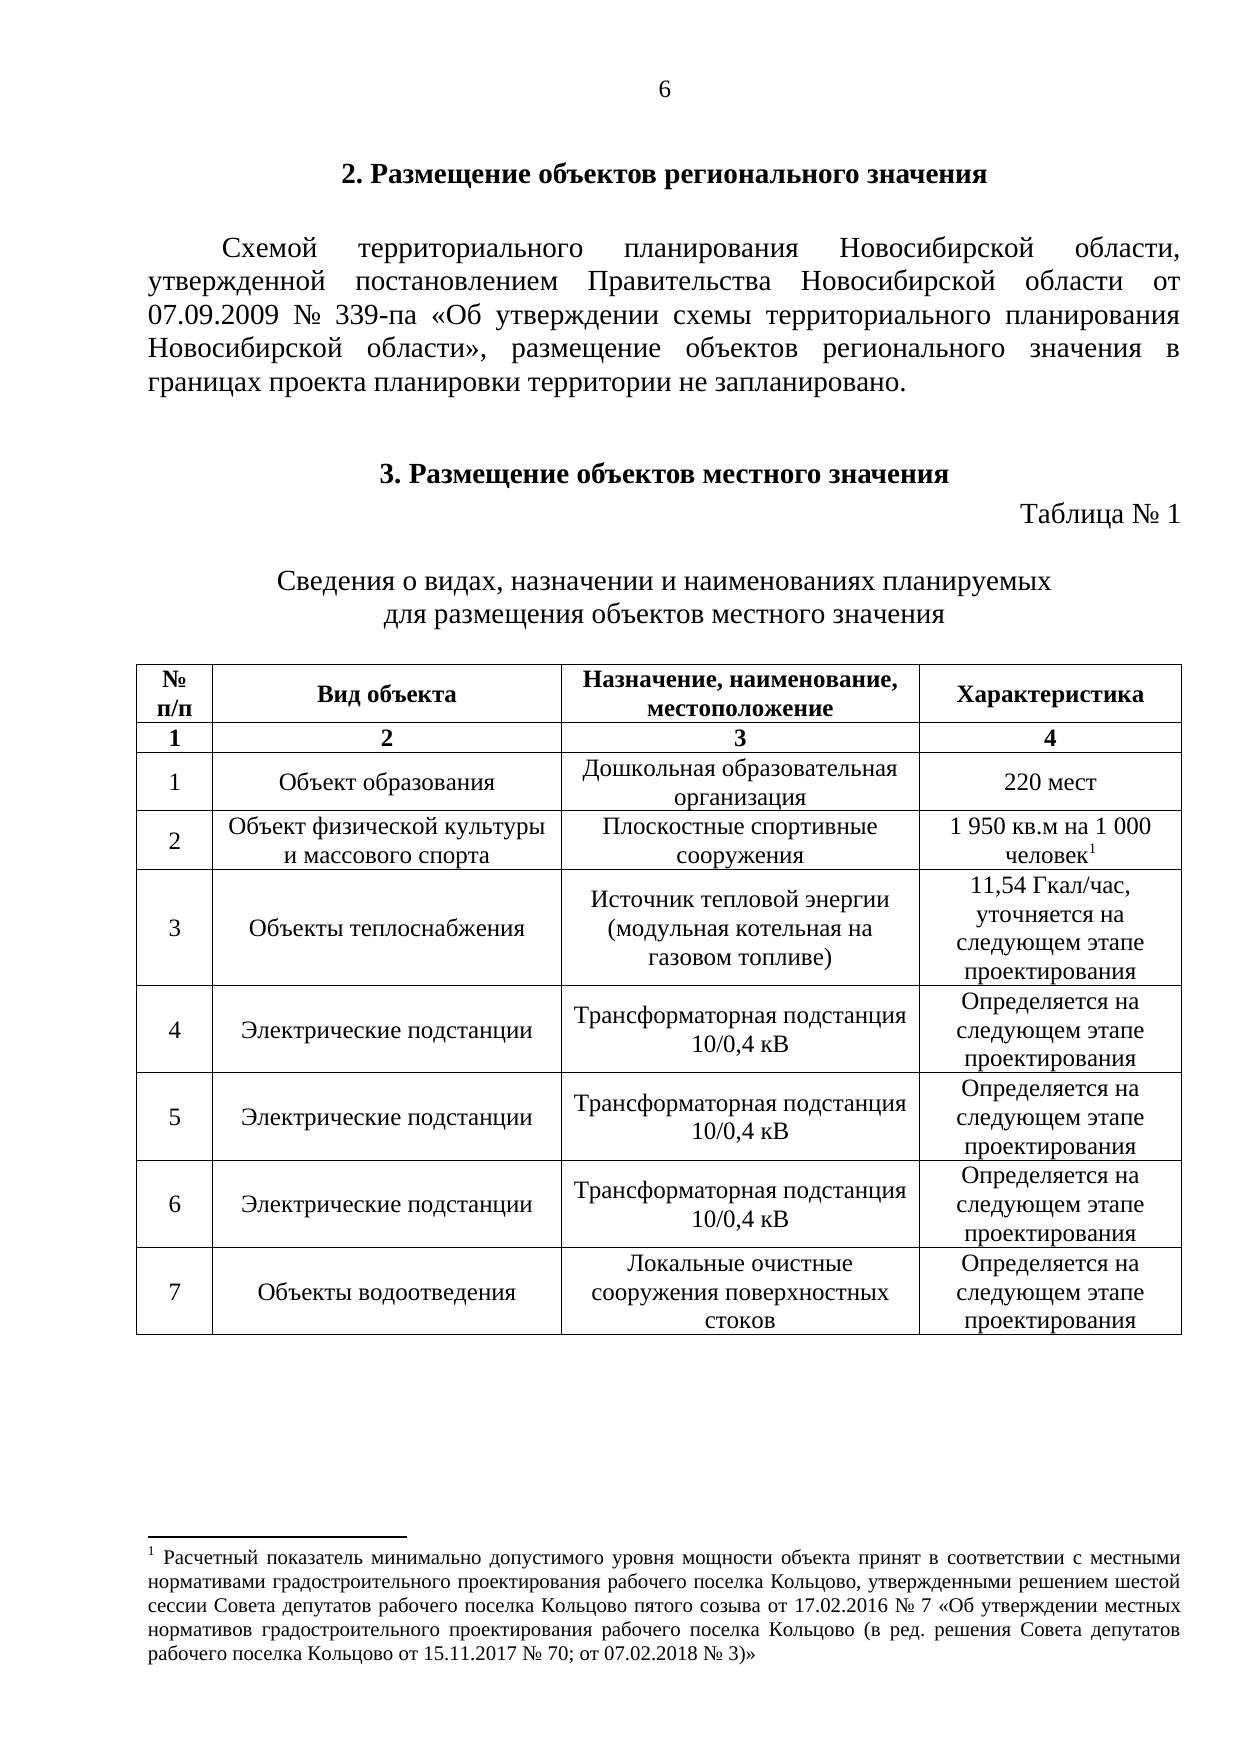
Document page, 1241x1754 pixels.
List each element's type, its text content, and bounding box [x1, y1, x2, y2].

table_cell 6 [137, 1161, 212, 1247]
table_cell Трансформаторная подстанция 10/0,4 кВ [562, 986, 919, 1072]
table_cell Объект образования [213, 753, 561, 810]
table_cell Дошкольная образовательная организация [562, 753, 919, 810]
table_cell Трансформаторная подстанция 10/0,4 кВ [562, 1073, 919, 1159]
text Схемой территориального планирования Новосибирской области, утвержденной постановлением Правительства Новосибирской области от 07.09.2009 № 339-па «Об утверждении схемы территориального планирования Новосибирской области», размещение объектов регионального значения в границах проекта планировки территории не запланировано. [148, 230, 1181, 397]
table_cell Плоскостные спортивные сооружения [562, 811, 919, 869]
table_cell Объекты теплоснабжения [213, 870, 561, 985]
table_cell 11,54 Гкал/час, уточняется на следующем этапе проектирования [920, 870, 1181, 985]
table_cell Электрические подстанции [213, 1161, 561, 1247]
table_cell Определяется на следующем этапе проектирования [920, 1073, 1181, 1159]
table_header № п/п [137, 665, 212, 722]
table_cell 4 [920, 723, 1181, 752]
table_header Характеристика [920, 665, 1181, 722]
table_cell 3 [562, 723, 919, 752]
table_header Назначение, наименование, местоположение [562, 665, 919, 722]
table_cell Электрические подстанции [213, 1073, 561, 1159]
table_cell Определяется на следующем этапе проектирования [920, 1161, 1181, 1247]
text для размещения объектов местного значения [148, 596, 1181, 630]
table_cell 5 [137, 1073, 212, 1159]
table_cell Трансформаторная подстанция 10/0,4 кВ [562, 1161, 919, 1247]
table_cell 1 [137, 753, 212, 810]
table_cell 1 950 кв.м на 1 000 человек [920, 811, 1181, 869]
text Таблица № 1 [148, 496, 1181, 529]
table_cell Определяется на следующем этапе проектирования [920, 986, 1181, 1072]
table_cell 2 [213, 723, 561, 752]
table_cell Объект физической культуры и массового спорта [213, 811, 561, 869]
table_cell 1 [137, 723, 212, 752]
table_cell 2 [137, 811, 212, 869]
table_cell 7 [137, 1248, 212, 1334]
table_cell Объекты водоотведения [213, 1248, 561, 1334]
table_cell 4 [137, 986, 212, 1072]
table_cell Локальные очистные сооружения поверхностных стоков [562, 1248, 919, 1334]
text 3. Размещение объектов местного значения [148, 456, 1181, 489]
text 2. Размещение объектов регионального значения [148, 156, 1181, 190]
table_header Вид объекта [213, 665, 561, 722]
table_cell Электрические подстанции [213, 986, 561, 1072]
table_cell 3 [137, 870, 212, 985]
table_cell 220 мест [920, 753, 1181, 810]
table_cell Источник тепловой энергии (модульная котельная на газовом топливе) [562, 870, 919, 985]
text Сведения о видах, назначении и наименованиях планируемых [148, 563, 1181, 596]
table_cell Определяется на следующем этапе проектирования [920, 1248, 1181, 1334]
